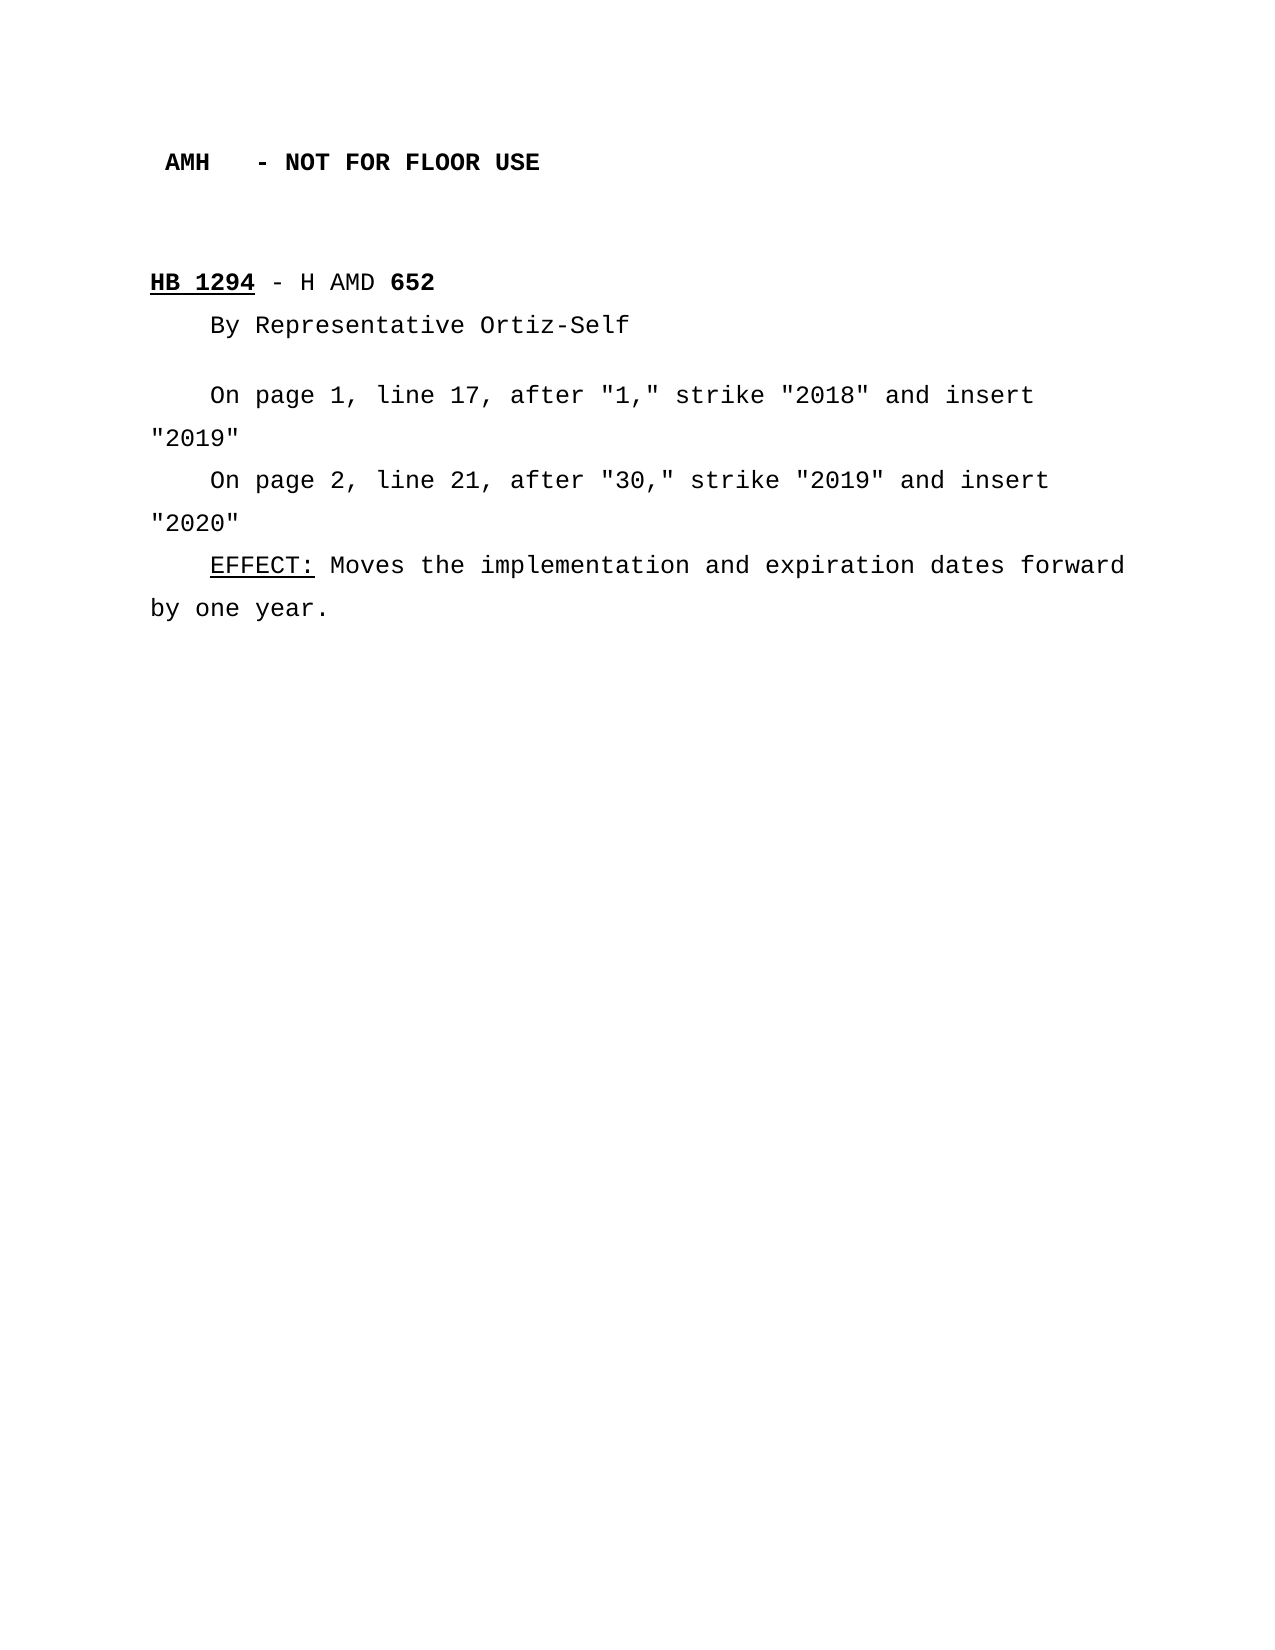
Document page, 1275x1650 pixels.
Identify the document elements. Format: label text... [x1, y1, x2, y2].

text On page 1, line 17, after "1," strike "2018" and insert "2019" [150, 370, 1125, 455]
text AMH - NOT FOR FLOOR USE [150, 150, 1125, 178]
text By Representative Ortiz-Self [150, 299, 1125, 342]
text On page 2, line 21, after "30," strike "2019" and insert "2020" [150, 455, 1125, 540]
text HB 1294 - H AMD 652 [150, 257, 1125, 299]
text EFFECT: Moves the implementation and expiration dates forward by one year. [150, 540, 1125, 625]
